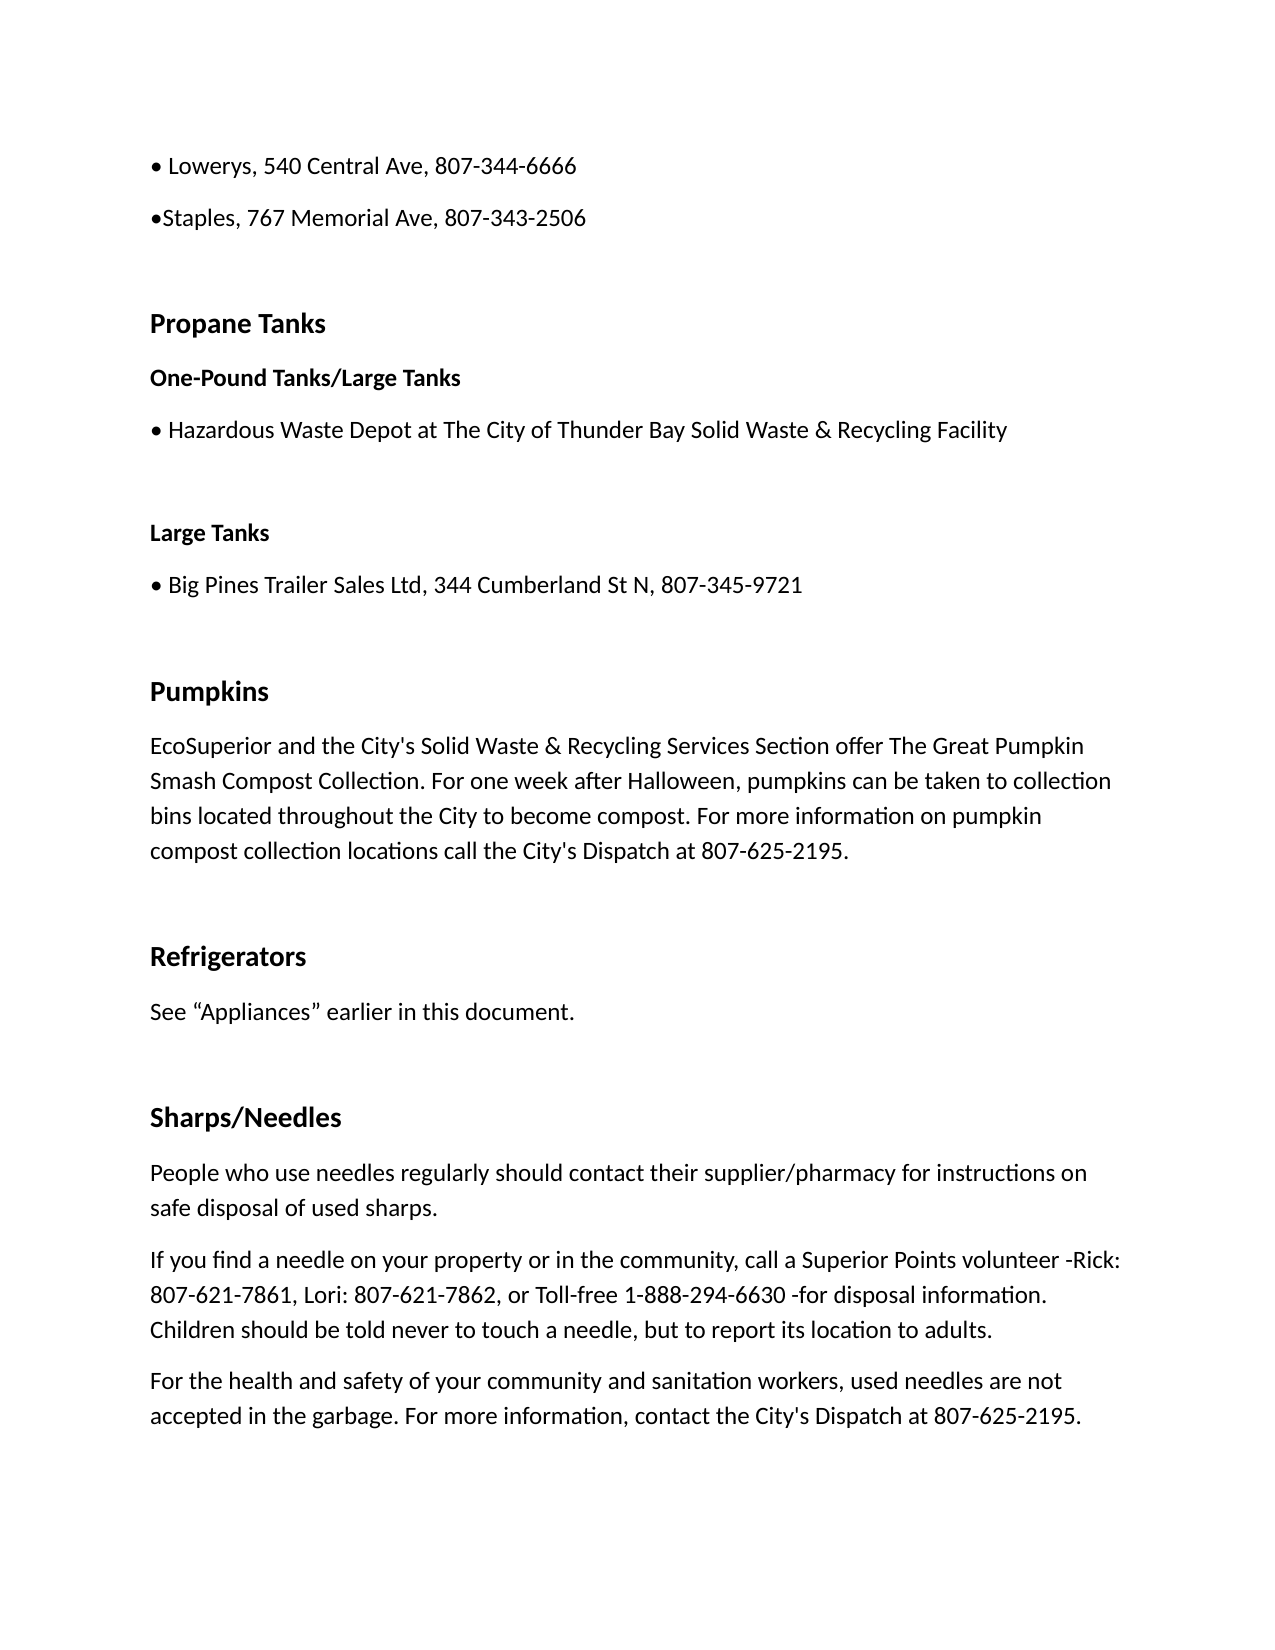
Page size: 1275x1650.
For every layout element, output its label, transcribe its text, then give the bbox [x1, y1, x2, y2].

text • Hazardous Waste Depot at The City of Thunder Bay Solid Waste & Recycling Facility [150, 414, 1125, 445]
text • Big Pines Trailer Sales Ltd, 344 Cumberland St N, 807-345-9721 [150, 569, 1125, 600]
text • Lowerys, 540 Central Ave, 807-344-6666 [150, 150, 1125, 181]
subtitle One-Pound Tanks/Large Tanks [150, 363, 1125, 393]
text For the health and safety of your community and sanitation workers, used needles are not accepted in the garbage. For more information, contact the City's Dispatch at 807-625-2195. [150, 1365, 1125, 1431]
subtitle Propane Tanks [150, 305, 1125, 341]
text If you find a needle on your property or in the community, call a Superior Points volunteer -Rick: 807-621-7861, Lori: 807-621-7862, or Toll-free 1-888-294-6630 -for disposal information. Children should be told never to touch a needle, but to report its location to adults. [150, 1244, 1125, 1344]
subtitle Pumpkins [150, 673, 1125, 708]
subtitle Sharps/Needles [150, 1099, 1125, 1135]
text EcoSuperior and the City's Solid Waste & Recycling Services Section offer The Great Pumpkin Smash Compost Collection. For one week after Halloween, pumpkins can be taken to collection bins located throughout the City to become compost. For more information on pumpkin compost collection locations call the City's Dispatch at 807-625-2195. [150, 730, 1125, 866]
text •Staples, 767 Memorial Ave, 807-343-2506 [150, 202, 1125, 232]
text People who use needles regularly should contact their supplier/pharmacy for instructions on safe disposal of used sharps. [150, 1157, 1125, 1223]
subtitle Refrigerators [150, 938, 1125, 974]
text See “Appliances” earlier in this document. [150, 996, 1125, 1027]
subtitle Large Tanks [150, 518, 1125, 548]
